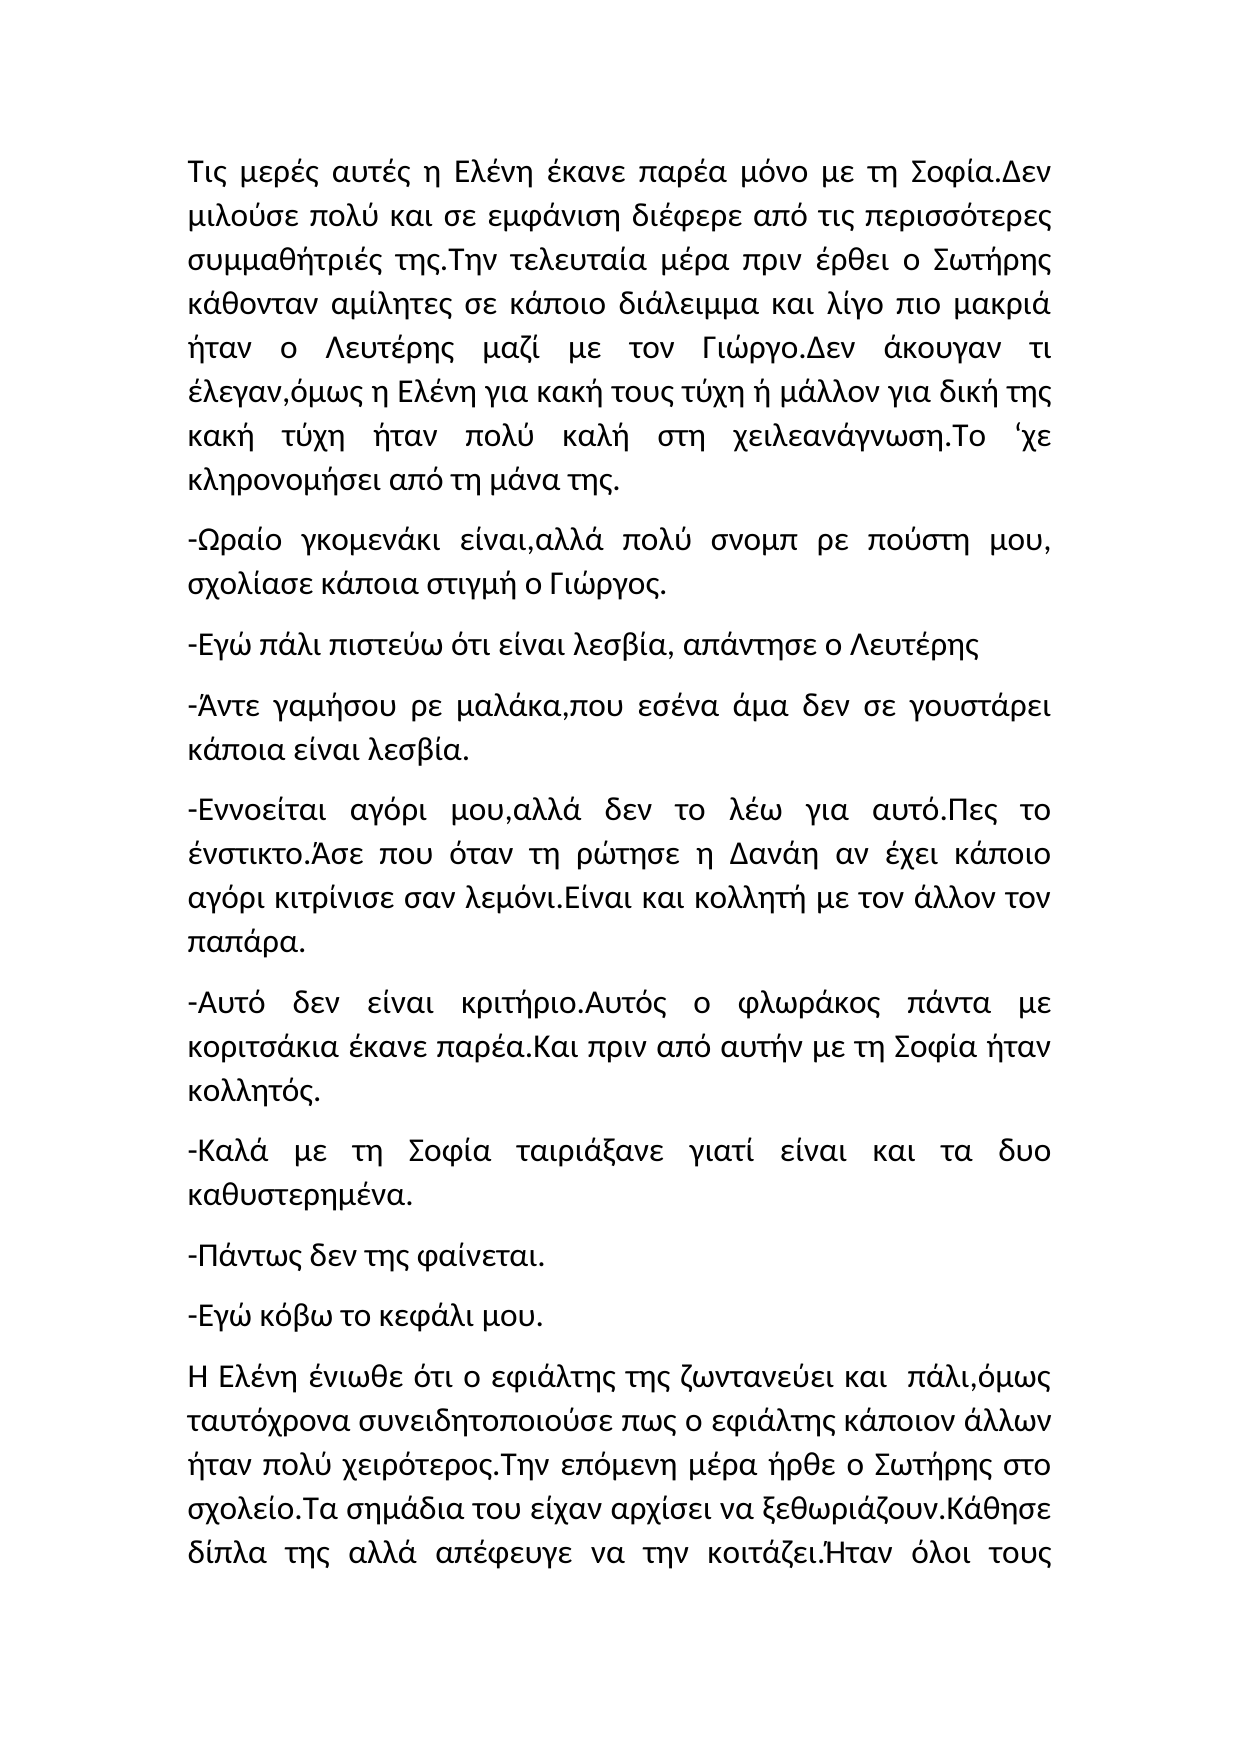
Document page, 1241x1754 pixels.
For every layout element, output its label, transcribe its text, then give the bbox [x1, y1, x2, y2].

text -Ωραίο γκομενάκι είναι,αλλά πολύ σνομπ ρε πούστη μου, σχολίασε κάποια στιγμή ο Γιώργος. [187, 518, 1053, 603]
text -Άντε γαμήσου ρε μαλάκα,που εσένα άμα δεν σε γουστάρει κάποια είναι λεσβία. [187, 683, 1053, 768]
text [187, 1355, 1053, 1572]
text -Εγώ κόβω το κεφάλι μου. [187, 1294, 1053, 1335]
text -Εγώ πάλι πιστεύω ότι είναι λεσβία, απάντησε ο Λευτέρης [187, 623, 1053, 664]
text Τις μερές αυτές η Ελένη έκανε παρέα μόνο με τη Σοφία.Δεν μιλούσε πολύ και σε εμφάνιση διέφερε από τις περισσότερες συμμαθήτριές της.Την τελευταία μέρα πριν έρθει ο Σωτήρης κάθονταν αμίλητες σε κάποιο διάλειμμα και λίγο πιο μακριά ήταν ο Λευτέρης μαζί με τον Γιώργο.Δεν άκουγαν τι έλεγαν,όμως η Ελένη για κακή τους τύχη ή μάλλον για δική της κακή τύχη ήταν πολύ καλή στη χειλεανάγνωση.Το ‘χε κληρονομήσει από τη μάνα της. [187, 150, 1053, 498]
text -Πάντως δεν της φαίνεται. [187, 1234, 1053, 1274]
text -Αυτό δεν είναι κριτήριο.Αυτός ο φλωράκος πάντα με κοριτσάκια έκανε παρέα.Και πριν από αυτήν με τη Σοφία ήταν κολλητός. [187, 981, 1053, 1109]
text -Καλά με τη Σοφία ταιριάξανε γιατί είναι και τα δυο καθυστερημένα. [187, 1129, 1053, 1214]
text -Εννοείται αγόρι μου,αλλά δεν το λέω για αυτό.Πες το ένστικτο.Άσε που όταν τη ρώτησε η Δανάη αν έχει κάποιο αγόρι κιτρίνισε σαν λεμόνι.Είναι και κολλητή με τον άλλον τον παπάρα. [187, 788, 1053, 961]
